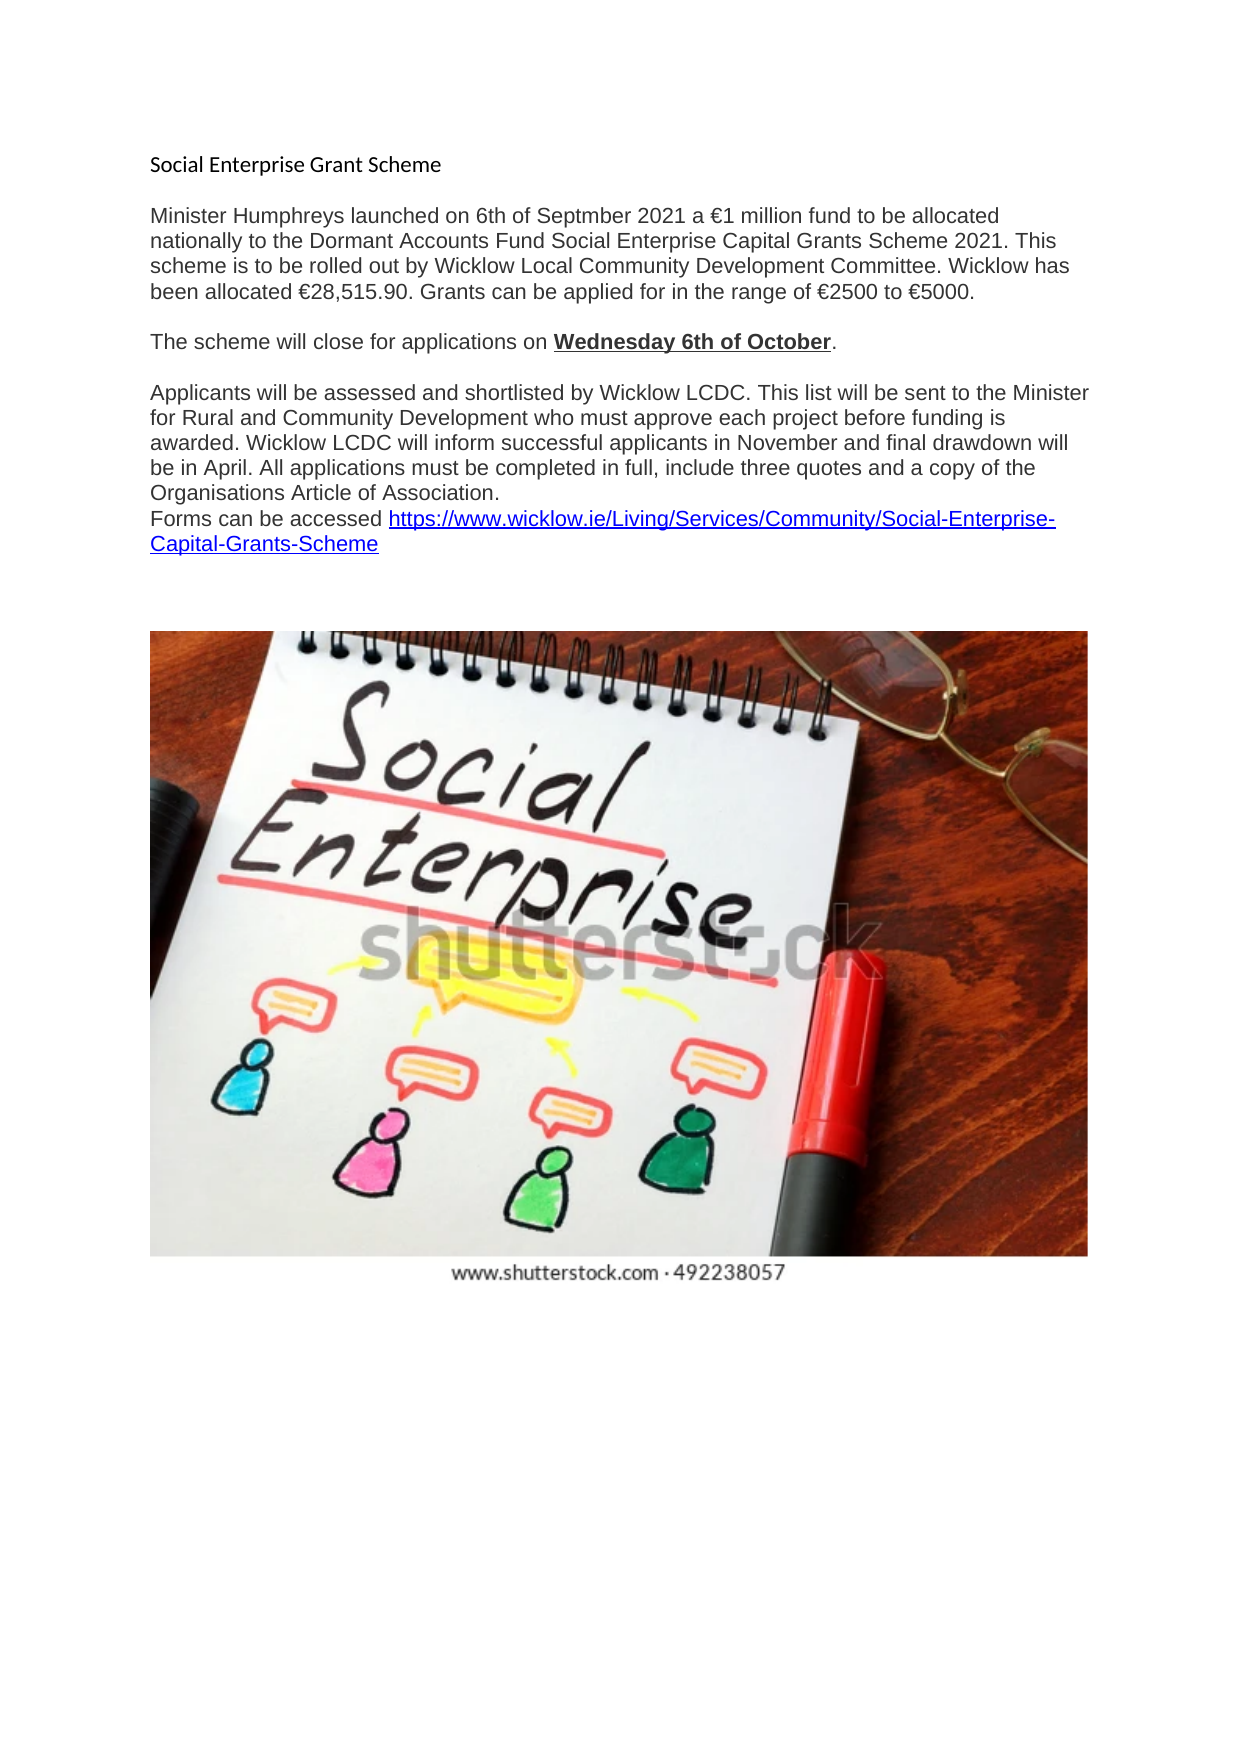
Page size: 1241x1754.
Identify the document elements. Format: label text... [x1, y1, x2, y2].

text Applicants will be assessed and shortlisted by Wicklow LCDC. This list will be sent to the Minister for Rural and Community Development who must approve each project before funding is awarded. Wicklow LCDC will inform successful applicants in November and final drawdown will be in April. All applications must be completed in full, include three quotes and a copy of the Organisations Article of Association. [150, 379, 1090, 506]
text Social Enterprise Grant Scheme [150, 150, 1090, 178]
text Forms can be accessed https://www.wicklow.ie/Living/Services/Community/Social-Enterprise-Capital-Grants-Scheme [150, 506, 1090, 556]
picture [150, 631, 1088, 1288]
text Minister Humphreys launched on 6th of Septmber 2021 a €1 million fund to be allocated nationally to the Dormant Accounts Fund Social Enterprise Capital Grants Scheme 2021. This scheme is to be rolled out by Wicklow Local Community Development Committee. Wicklow has been allocated €28,515.90. Grants can be applied for in the range of €2500 to €5000. [150, 203, 1090, 304]
text The scheme will close for applications on Wednesday 6th of October. [150, 304, 1090, 354]
